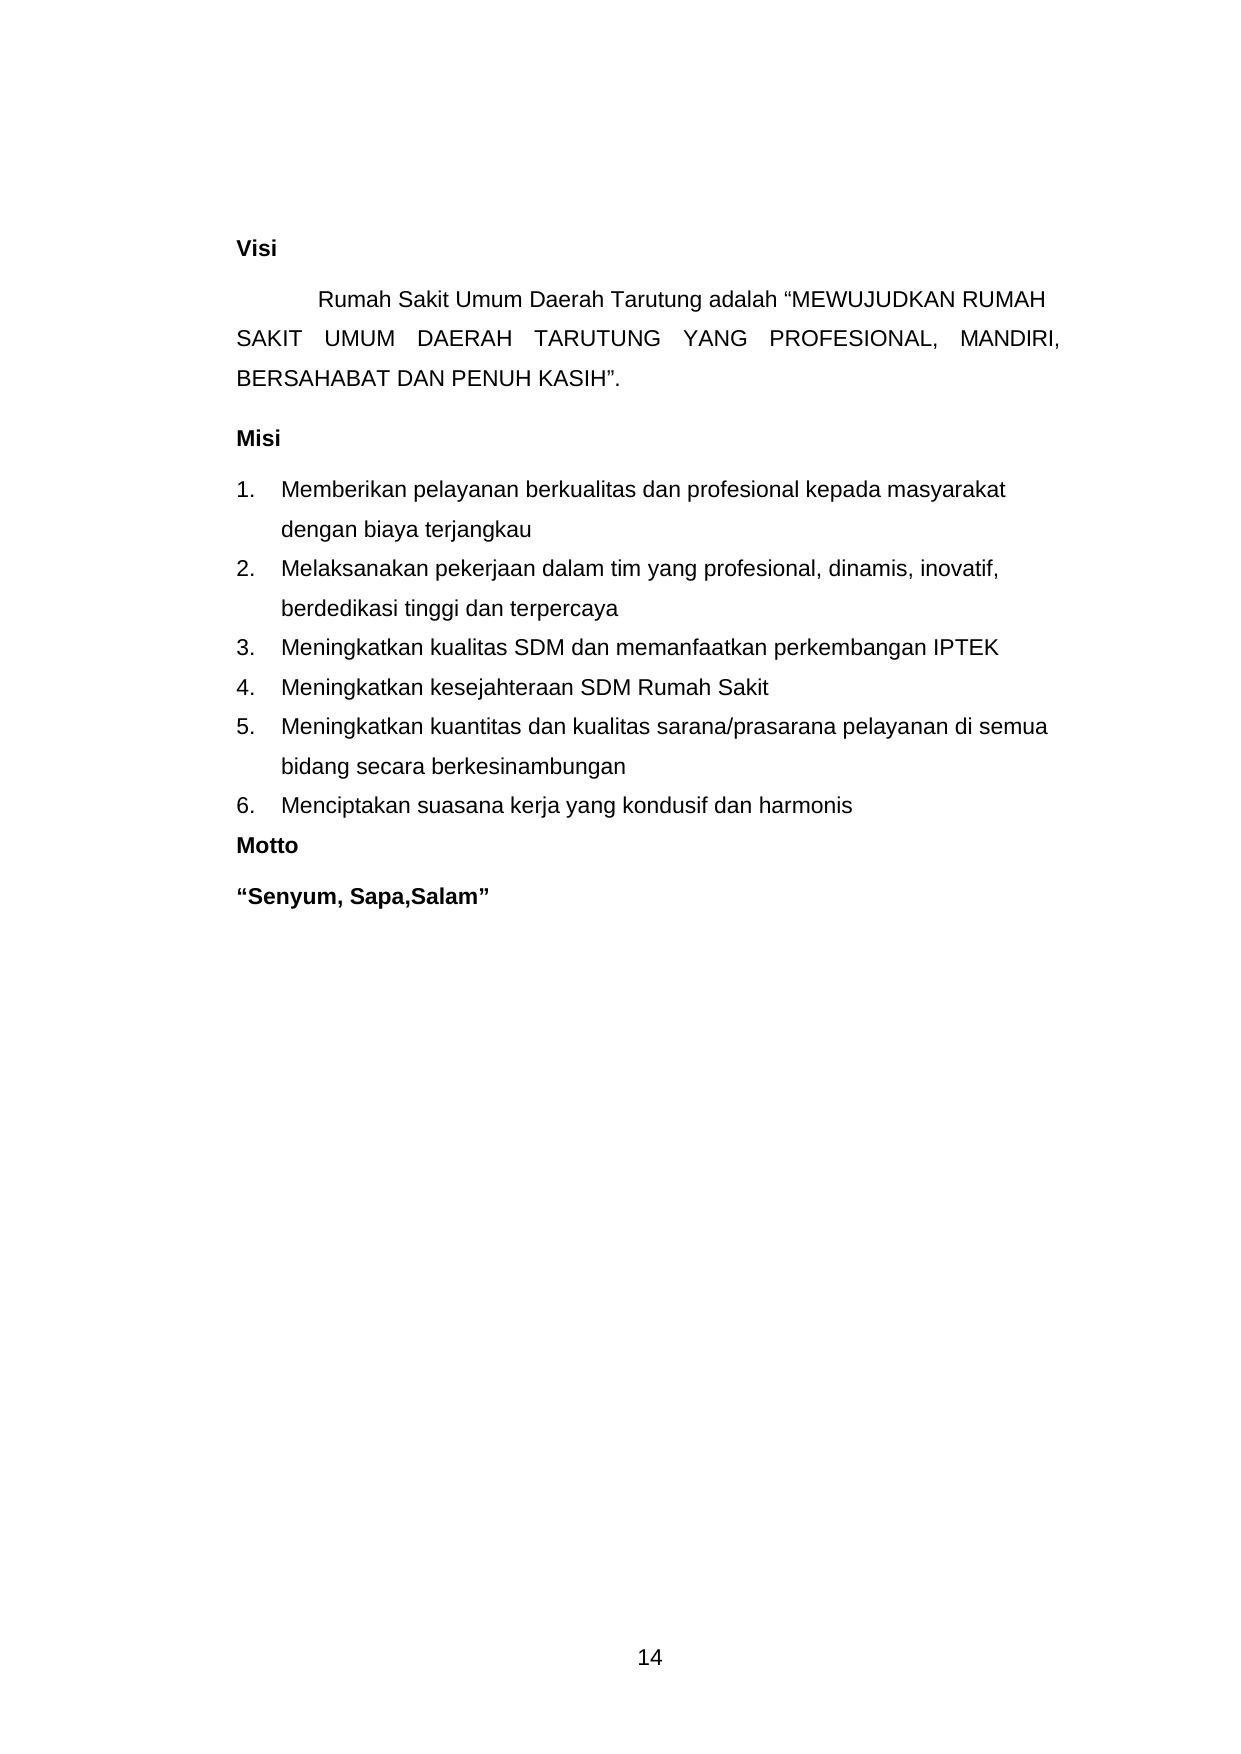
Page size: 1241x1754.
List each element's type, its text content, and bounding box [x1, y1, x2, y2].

text “Senyum, Sapa,Salam” [236, 883, 1134, 909]
list Meningkatkan kesejahteraan SDM Rumah Sakit [236, 674, 1134, 700]
text SAKIT UMUM DAERAH TARUTUNG YANG PROFESIONAL, MANDIRI, BERSAHABAT DAN PENUH KASIH”. [236, 325, 1063, 391]
list Meningkatkan kuantitas dan kualitas sarana/prasarana pelayanan di semua bidang secara berkesinambungan [236, 713, 1063, 779]
list Meningkatkan kualitas SDM dan memanfaatkan perkembangan IPTEK [236, 634, 1134, 661]
text Rumah Sakit Umum Daerah Tarutung adalah “MEWUJUDKAN RUMAH [318, 286, 1134, 312]
subtitle Misi [236, 425, 1134, 452]
subtitle Motto [236, 832, 1134, 858]
list Menciptakan suasana kerja yang kondusif dan harmonis [236, 792, 1134, 818]
list Memberikan pelayanan berkualitas dan profesional kepada masyarakat dengan biaya terjangkau [236, 476, 1063, 542]
list Melaksanakan pekerjaan dalam tim yang profesional, dinamis, inovatif, berdedikasi tinggi dan terpercaya [236, 555, 1063, 621]
subtitle Visi [236, 234, 1134, 261]
